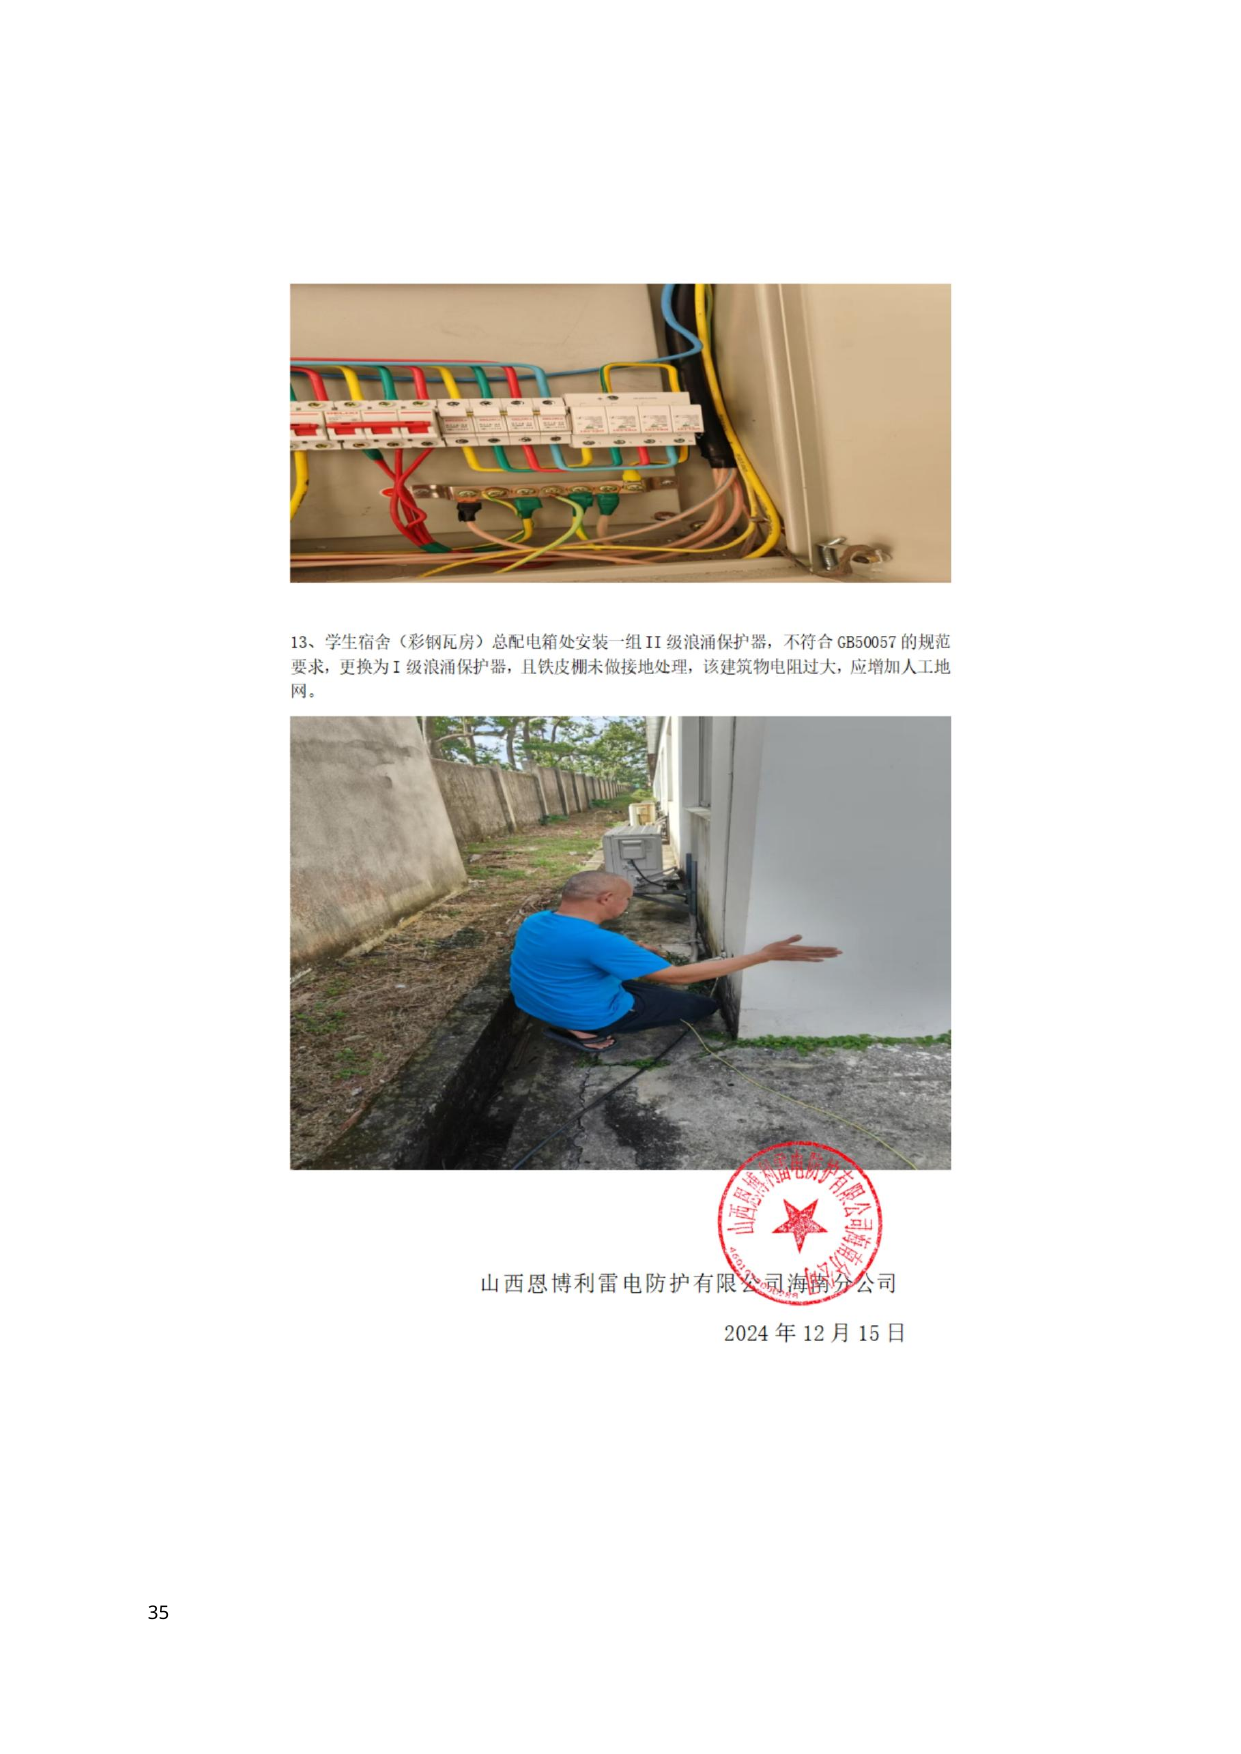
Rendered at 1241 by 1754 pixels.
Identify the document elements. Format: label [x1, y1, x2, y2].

picture [147, 158, 1093, 1495]
